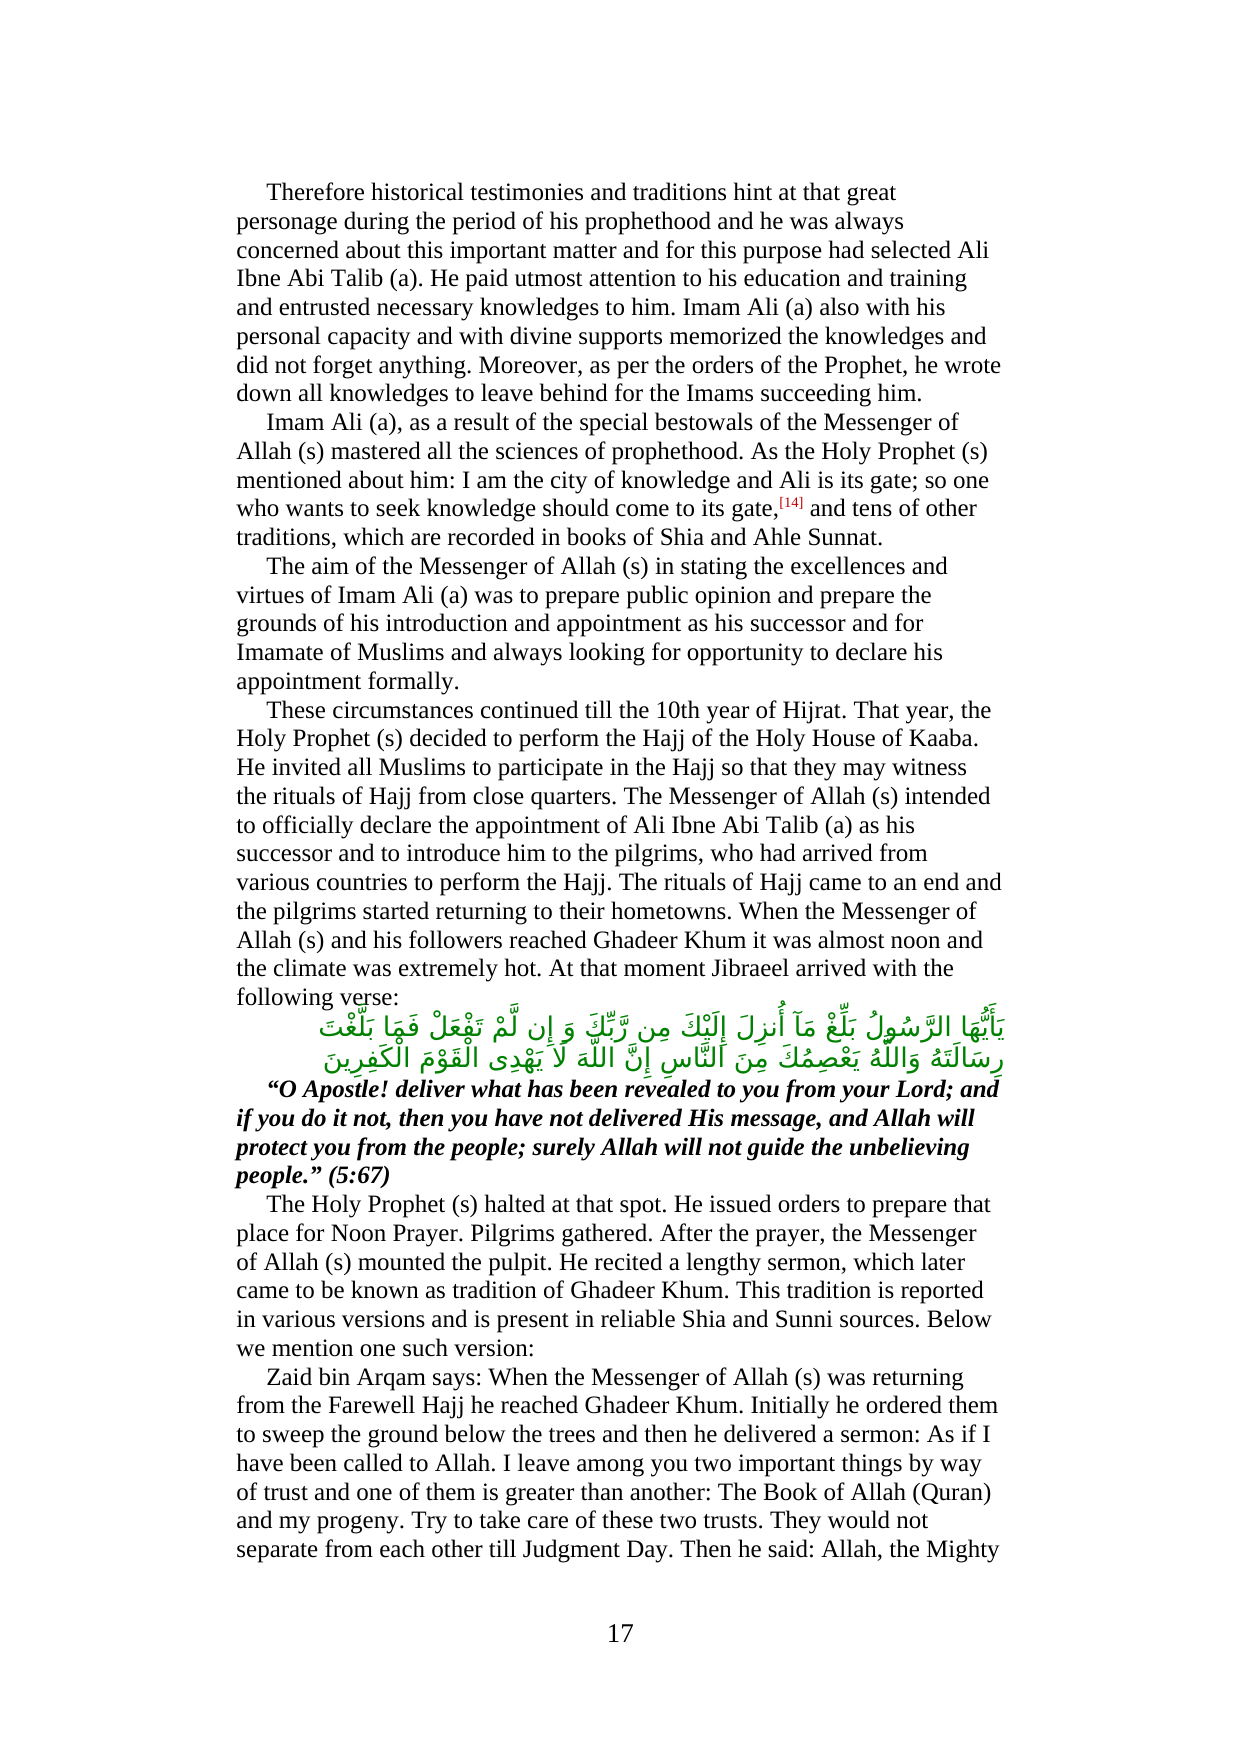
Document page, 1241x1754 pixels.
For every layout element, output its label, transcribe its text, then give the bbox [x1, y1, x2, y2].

text Therefore historical testimonies and traditions hint at that great personage during the period of his prophethood and he was always concerned about this important matter and for this purpose had selected Ali Ibne Abi Talib (a). He paid utmost attention to his education and training and entrusted necessary knowledges to him. Imam Ali (a) also with his personal capacity and with divine supports memorized the knowledges and did not forget anything. Moreover, as per the orders of the Prophet, he wrote down all knowledges to leave behind for the Imams succeeding him. [236, 177, 1004, 407]
text يَأَيُّهَا الرَّسُولُ بَلِّغْ مَآ أُنزِلَ إِلَيْكَ مِن رَّبِّكَ وَ إِن لَّمْ تَفْعَلْ فَمَا بَلَّغْتَ رِسَالَتَهُ وَاللَّهُ يَعْصِمُكَ مِنَ النَّاسِ إِنَّ اللَّهَ لَا يَهْدِى الْقَوْمَ الْكَفِرِينَ‏ [236, 1011, 1004, 1074]
text Imam Ali (a), as a result of the special bestowals of the Messenger of Allah (s) mastered all the sciences of prophethood. As the Holy Prophet (s) mentioned about him: I am the city of knowledge and Ali is its gate; so one who wants to seek knowledge should come to its gate,[14] and tens of other traditions, which are recorded in books of Shia and Ahle Sunnat. [236, 407, 1004, 551]
text “O Apostle! deliver what has been revealed to you from your Lord; and if you do it not, then you have not delivered His message, and Allah will protect you from the people; surely Allah will not guide the unbelieving people.” (5:67) [236, 1074, 1004, 1189]
text The aim of the Messenger of Allah (s) in stating the excellences and virtues of Imam Ali (a) was to prepare public opinion and prepare the grounds of his introduction and appointment as his successor and for Imamate of Muslims and always looking for opportunity to declare his appointment formally. [236, 551, 1004, 695]
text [236, 1362, 1004, 1563]
text The Holy Prophet (s) halted at that spot. He issued orders to prepare that place for Noon Prayer. Pilgrims gathered. After the prayer, the Messenger of Allah (s) mounted the pulpit. He recited a lengthy sermon, which later came to be known as tradition of Ghadeer Khum. This tradition is reported in various versions and is present in reliable Shia and Sunni sources. Below we mention one such version: [236, 1189, 1004, 1362]
text These circumstances continued till the 10th year of Hijrat. That year, the Holy Prophet (s) decided to perform the Hajj of the Holy House of Kaaba. He invited all Muslims to participate in the Hajj so that they may witness the rituals of Hajj from close quarters. The Messenger of Allah (s) intended to officially declare the appointment of Ali Ibne Abi Talib (a) as his successor and to introduce him to the pilgrims, who had arrived from various countries to perform the Hajj. The rituals of Hajj came to an end and the pilgrims started returning to their hometowns. When the Messenger of Allah (s) and his followers reached Ghadeer Khum it was almost noon and the climate was extremely hot. At that moment Jibraeel arrived with the following verse: [236, 695, 1004, 1011]
